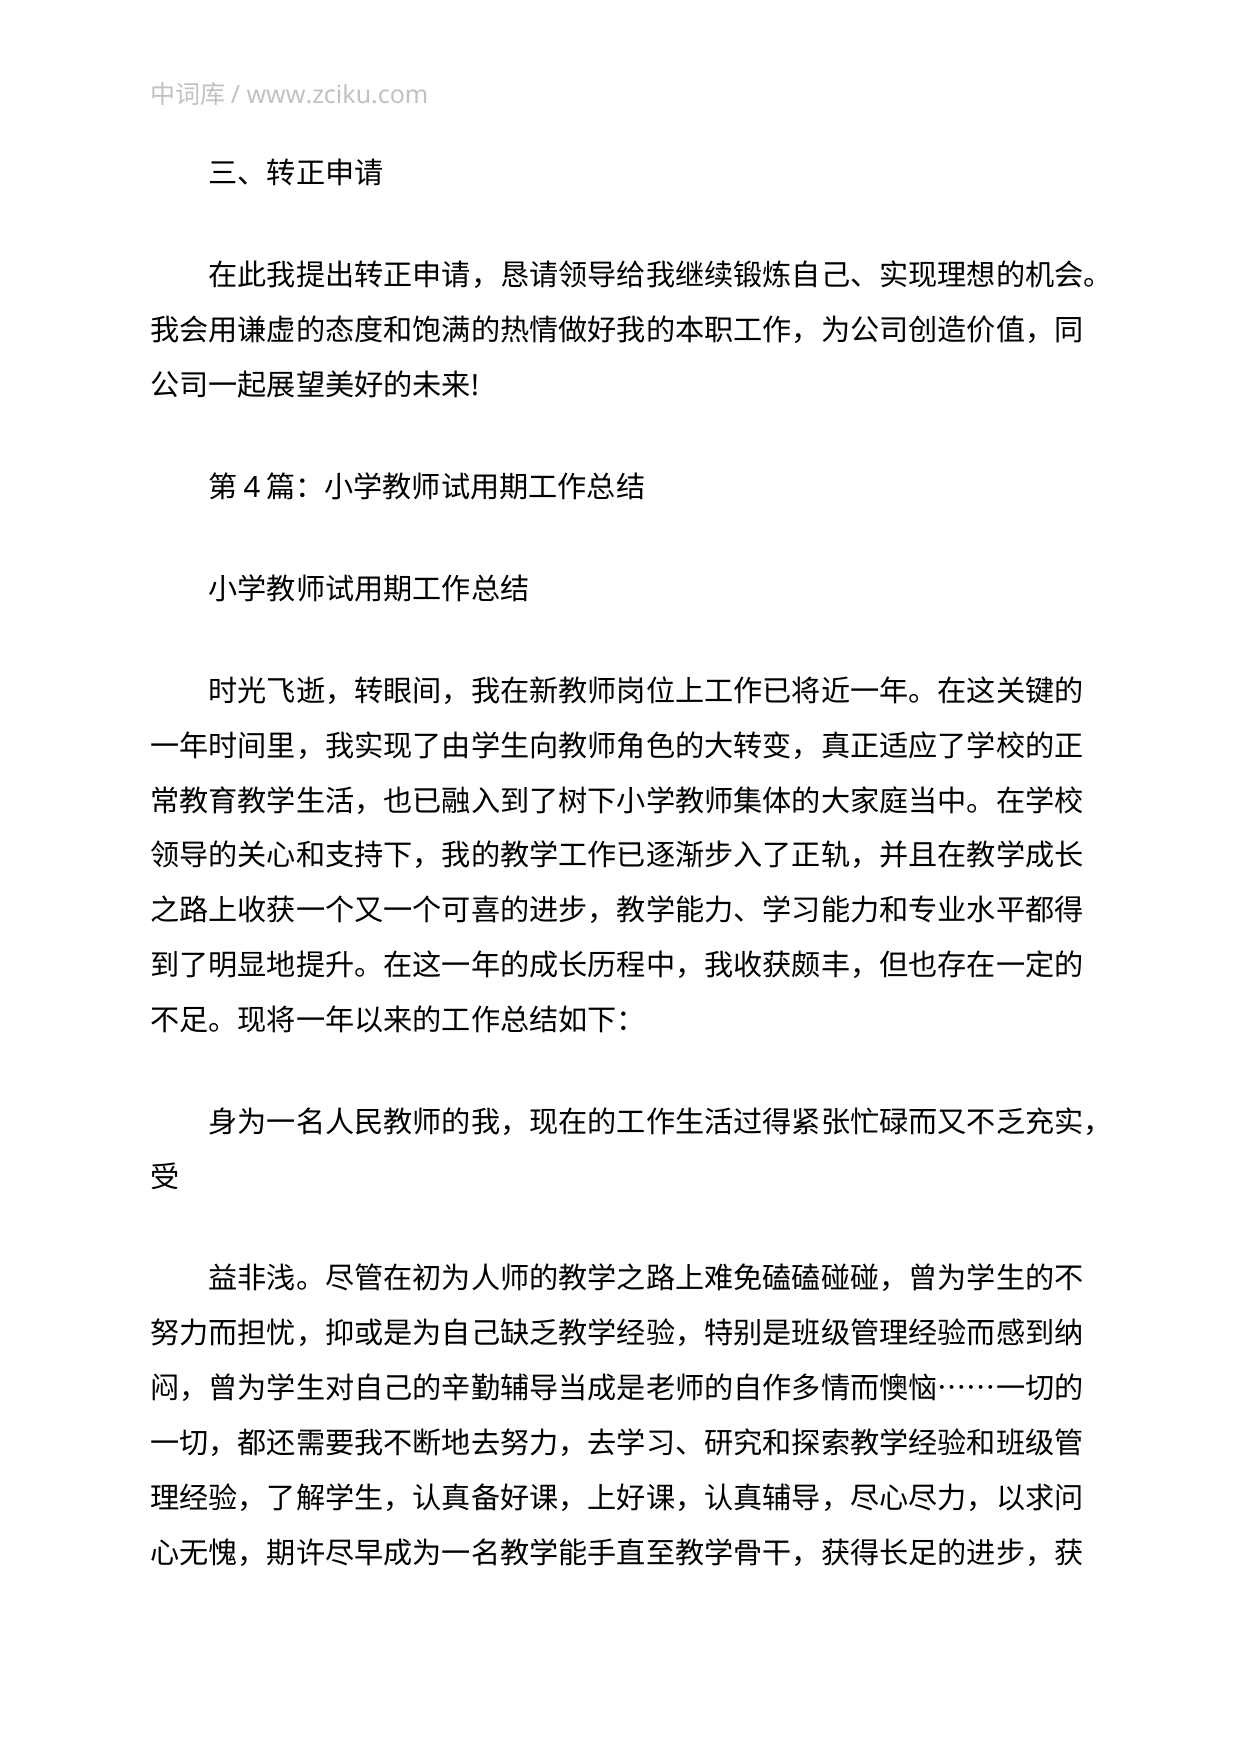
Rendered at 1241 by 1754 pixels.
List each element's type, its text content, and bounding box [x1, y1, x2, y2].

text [150, 1255, 1090, 1572]
text 三、转正申请 [150, 150, 1090, 192]
text 身为一名人民教师的我，现在的工作生活过得紧张忙碌而又不乏充实，受 [150, 1098, 1090, 1196]
text 第4篇：小学教师试用期工作总结 [150, 463, 1090, 506]
text 时光飞逝，转眼间，我在新教师岗位上工作已将近一年。在这关键的一年时间里，我实现了由学生向教师角色的大转变，真正适应了学校的正常教育教学生活，也已融入到了树下小学教师集体的大家庭当中。在学校领导的关心和支持下，我的教学工作已逐渐步入了正轨，并且在教学成长之路上收获一个又一个可喜的进步，教学能力、学习能力和专业水平都得到了明显地提升。在这一年的成长历程中，我收获颇丰，但也存在一定的不足。现将一年以来的工作总结如下： [150, 667, 1090, 1039]
text 小学教师试用期工作总结 [150, 566, 1090, 608]
text 在此我提出转正申请，恳请领导给我继续锻炼自己、实现理想的机会。我会用谦虚的态度和饱满的热情做好我的本职工作，为公司创造价值，同公司一起展望美好的未来! [150, 252, 1090, 404]
